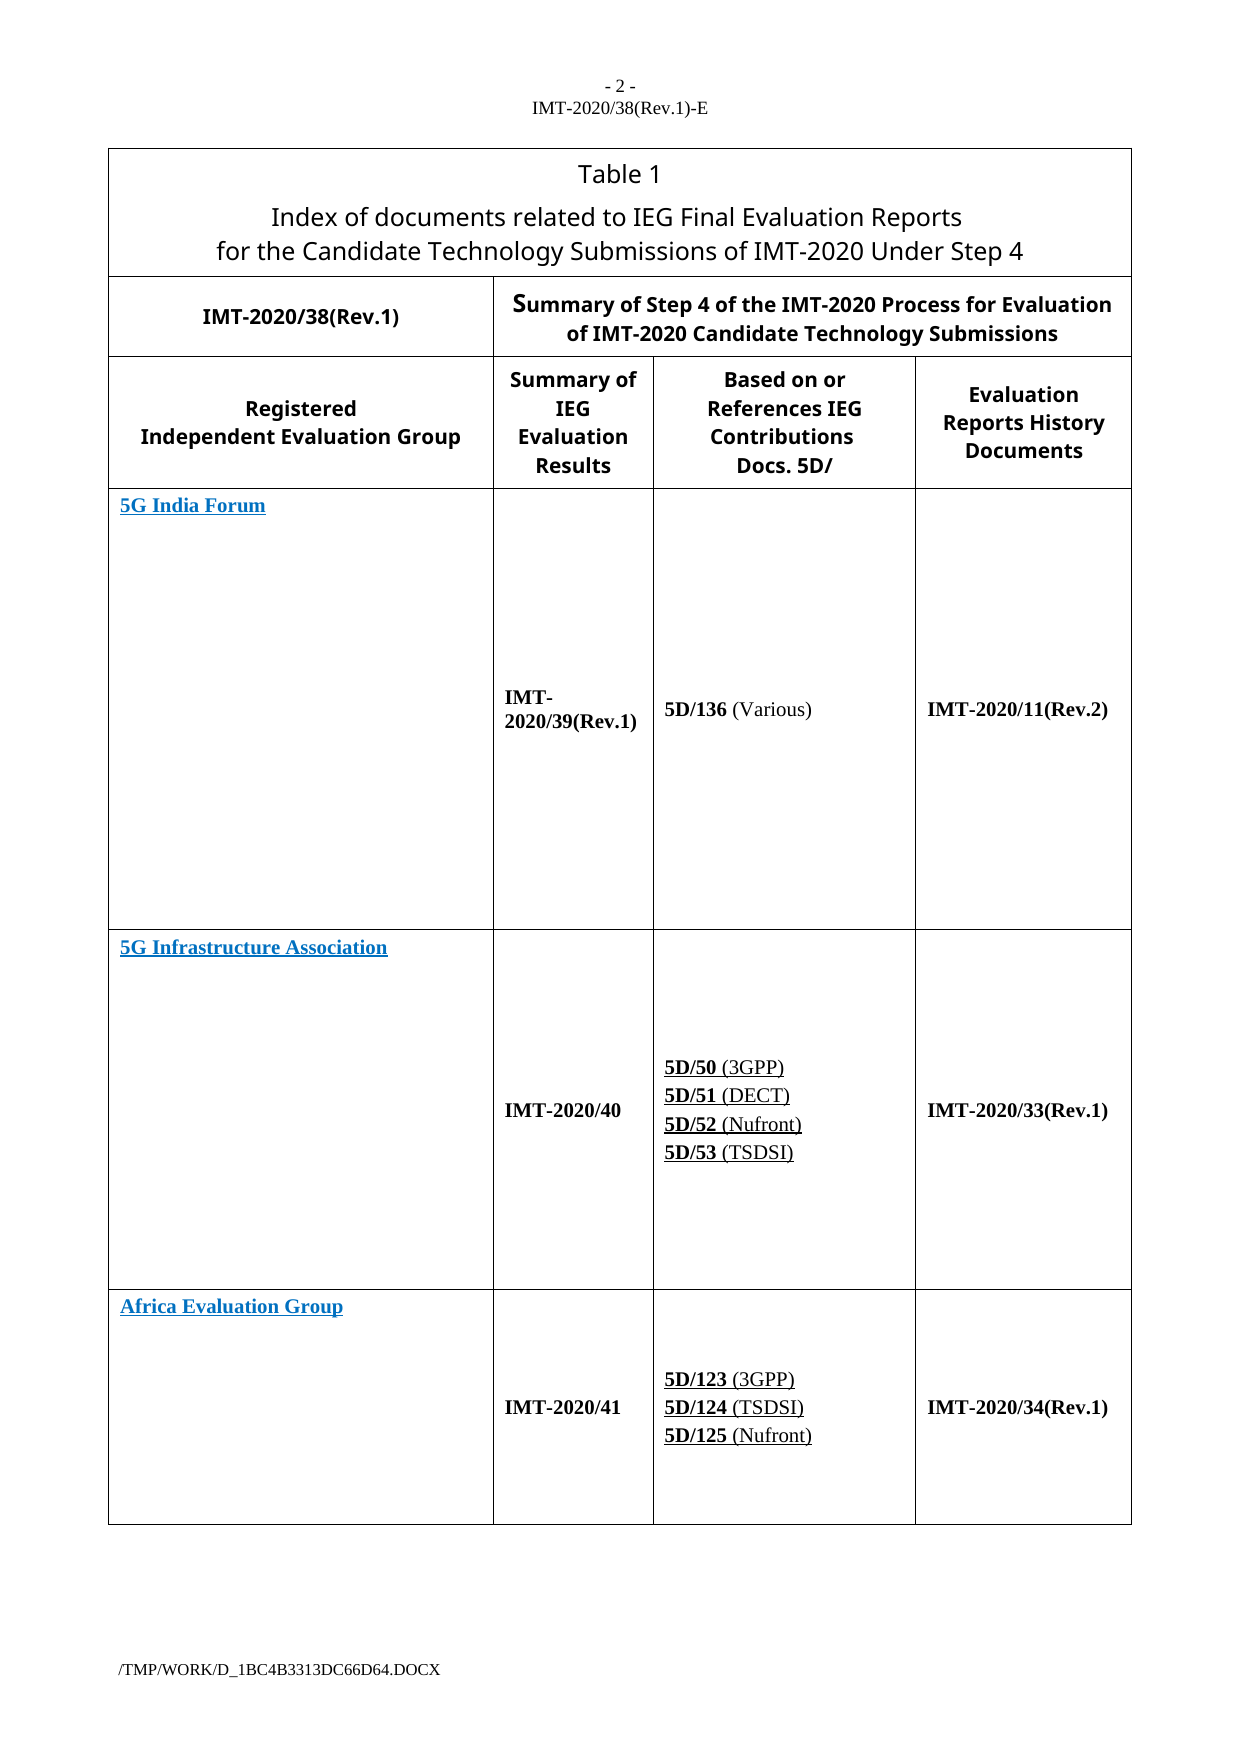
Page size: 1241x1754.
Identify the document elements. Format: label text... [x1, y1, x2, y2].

table_cell IMT-2020/40 [494, 930, 653, 1289]
table_cell IMT-2020/34(Rev.1) [916, 1290, 1131, 1524]
table_cell IMT-2020/38(Rev.1) [109, 277, 493, 356]
table_cell 5D/50 (3GPP) 5D/51 (DECT) 5D/52 (Nufront) 5D/53 (TSDSI) [654, 930, 915, 1289]
table_header Table 1 Index of documents related to IEG Final Evaluation Reports for the Candidate Technology Submissions of IMT-2020 Under Step 4 [109, 149, 1131, 276]
table_cell Summary of IEG Evaluation Results [494, 357, 653, 488]
table_cell Registered Independent Evaluation Group [109, 357, 493, 488]
table_cell Evaluation Reports History Documents [916, 357, 1131, 488]
table_cell 5G Infrastructure Association [109, 930, 493, 1289]
table_cell 5D/136 (Various) [654, 489, 915, 929]
table_cell Based on or References IEG Contributions Docs. 5D/ [654, 357, 915, 488]
table_cell IMT-2020/39(Rev.1) [494, 489, 653, 929]
table_cell IMT-2020/33(Rev.1) [916, 930, 1131, 1289]
table_cell 5D/123 (3GPP) 5D/124 (TSDSI) 5D/125 (Nufront) [654, 1290, 915, 1524]
table_cell IMT-2020/41 [494, 1290, 653, 1524]
table_cell Africa Evaluation Group [109, 1290, 493, 1524]
table_cell Summary of Step 4 of the IMT-2020 Process for Evaluation of IMT-2020 Candidate Technology Submissions [494, 277, 1131, 356]
table_cell IMT-2020/11(Rev.2) [916, 489, 1131, 929]
table_cell 5G India Forum [109, 489, 493, 929]
